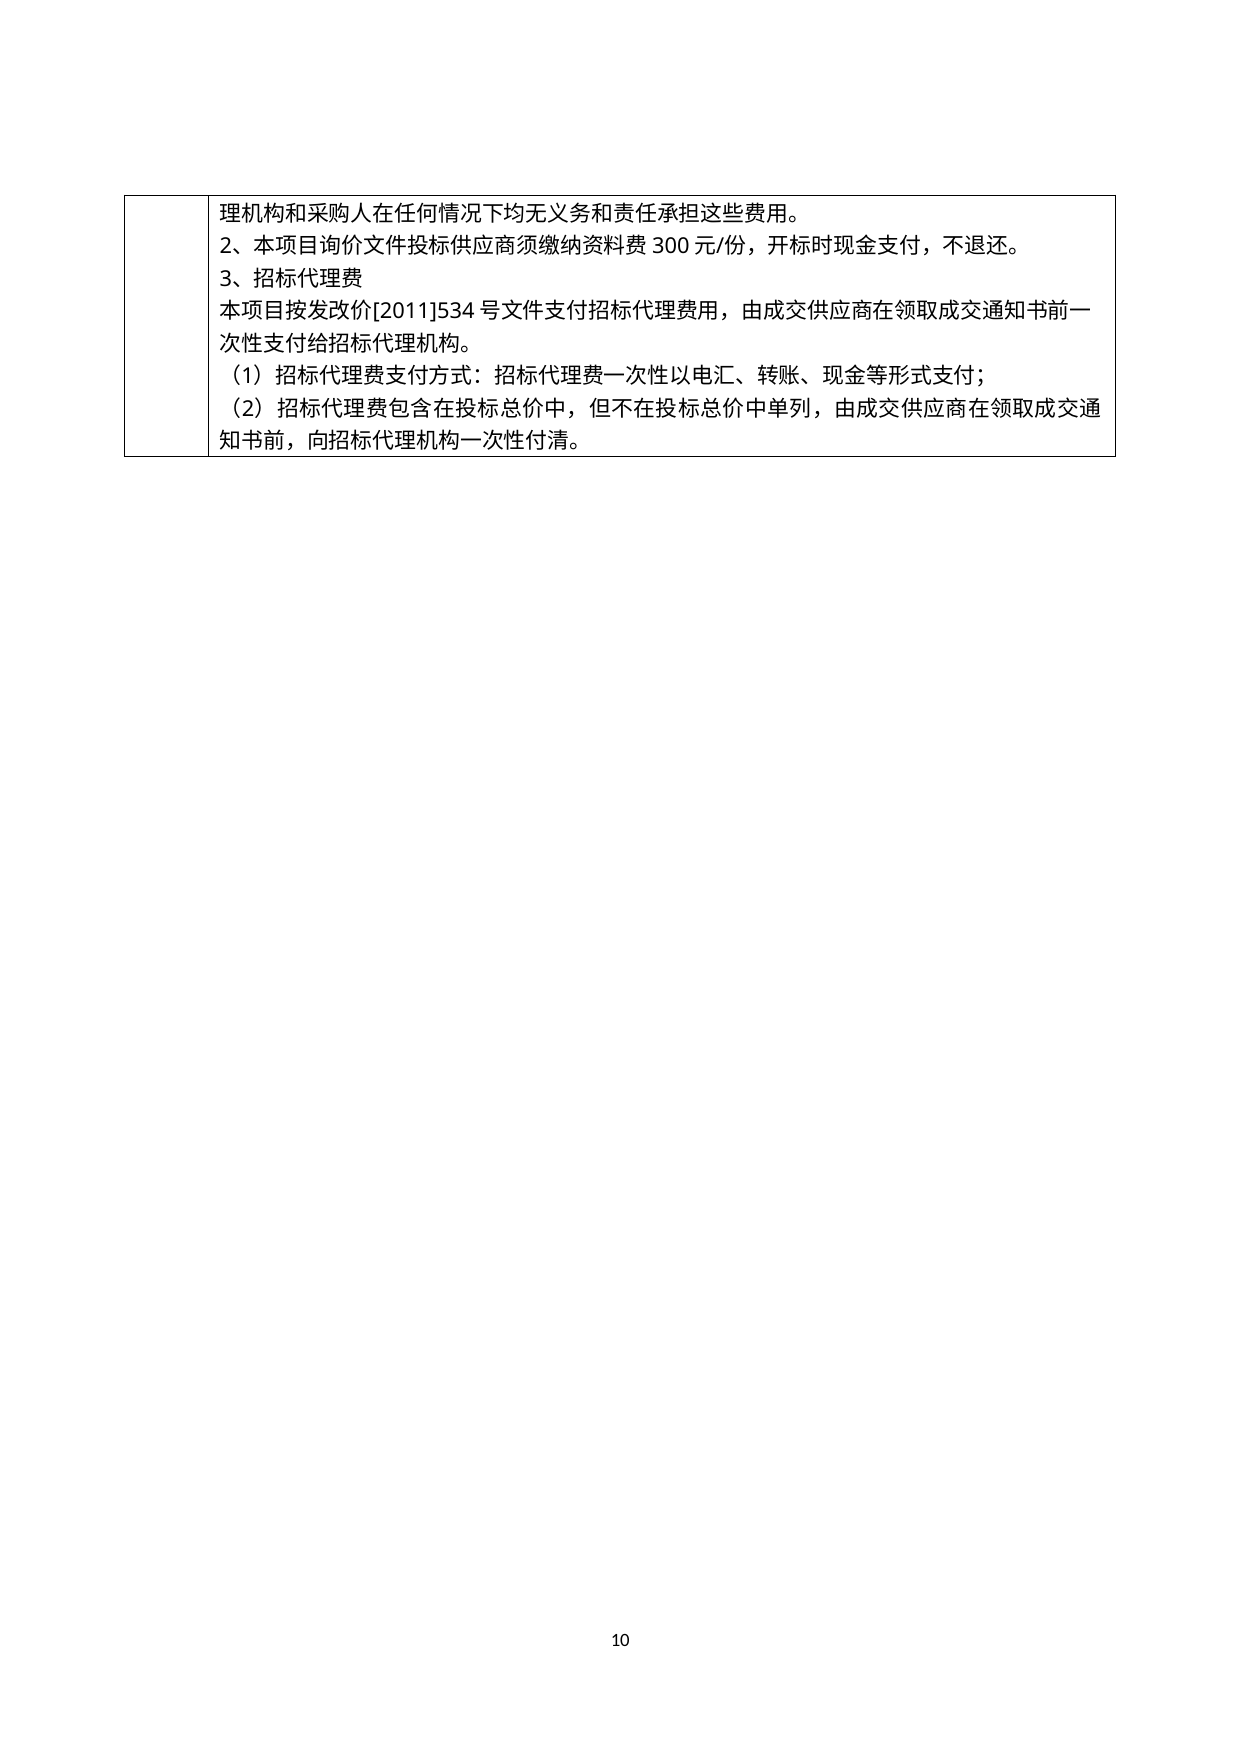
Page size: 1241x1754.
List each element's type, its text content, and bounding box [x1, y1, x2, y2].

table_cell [209, 196, 1115, 456]
table_cell 6 [125, 196, 208, 456]
